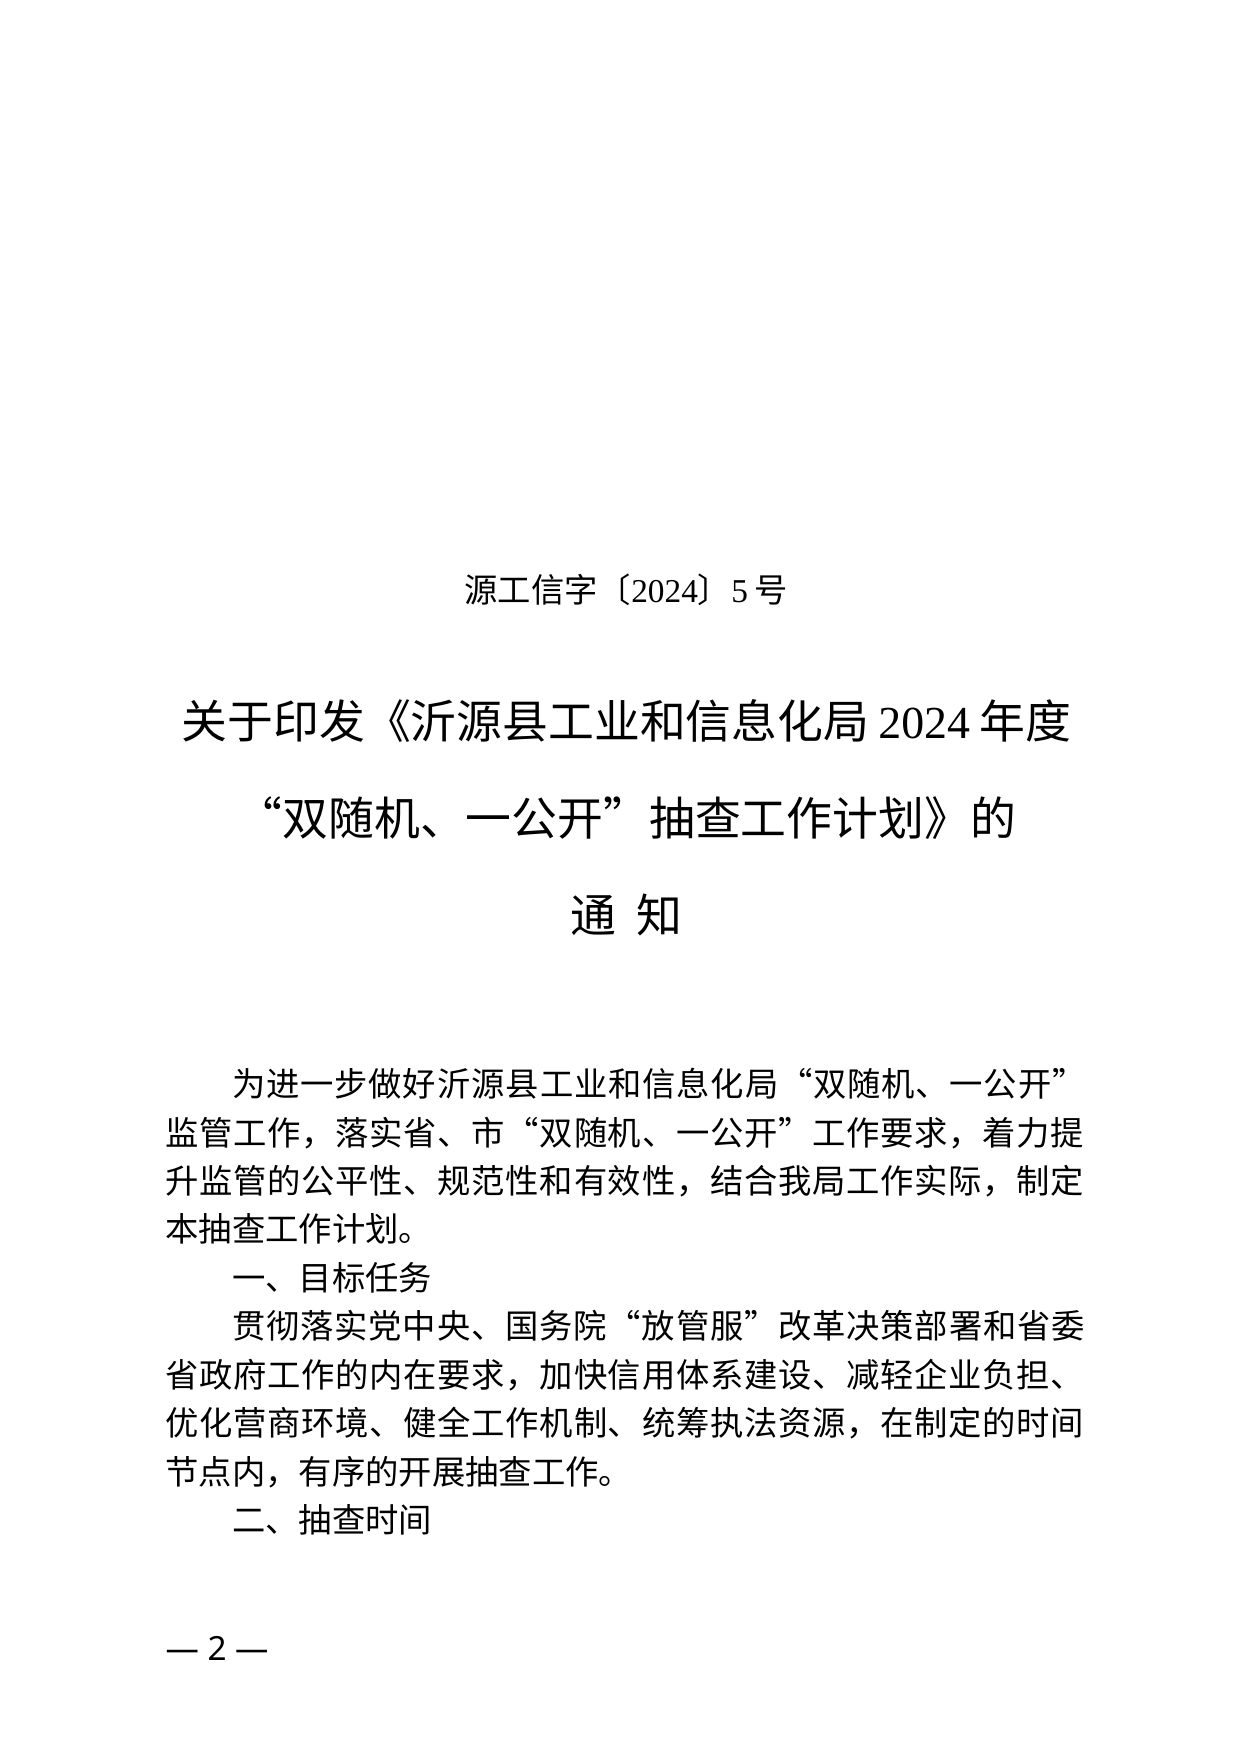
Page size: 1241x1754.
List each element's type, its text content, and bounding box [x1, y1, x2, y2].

text 源工信字〔2024〕5号 [165, 563, 1087, 612]
list 抽查时间 [165, 1494, 1087, 1542]
text 通 知 [165, 864, 1087, 961]
text 关于印发《沂源县工业和信息化局2024年度“双随机、一公开”抽查工作计划》的 [165, 670, 1087, 864]
list 贯彻落实党中央、国务院“放管服”改革决策部署和省委省政府工作的内在要求，加快信用体系建设、减轻企业负担、优化营商环境、健全工作机制、统筹执法资源，在制定的时间节点内，有序的开展抽查工作。 [165, 1300, 1087, 1494]
list 目标任务 [165, 1252, 1087, 1300]
text 为进一步做好沂源县工业和信息化局“双随机、一公开”监管工作，落实省、市“双随机、一公开”工作要求，着力提升监管的公平性、规范性和有效性，结合我局工作实际，制定本抽查工作计划。 [165, 1058, 1087, 1252]
